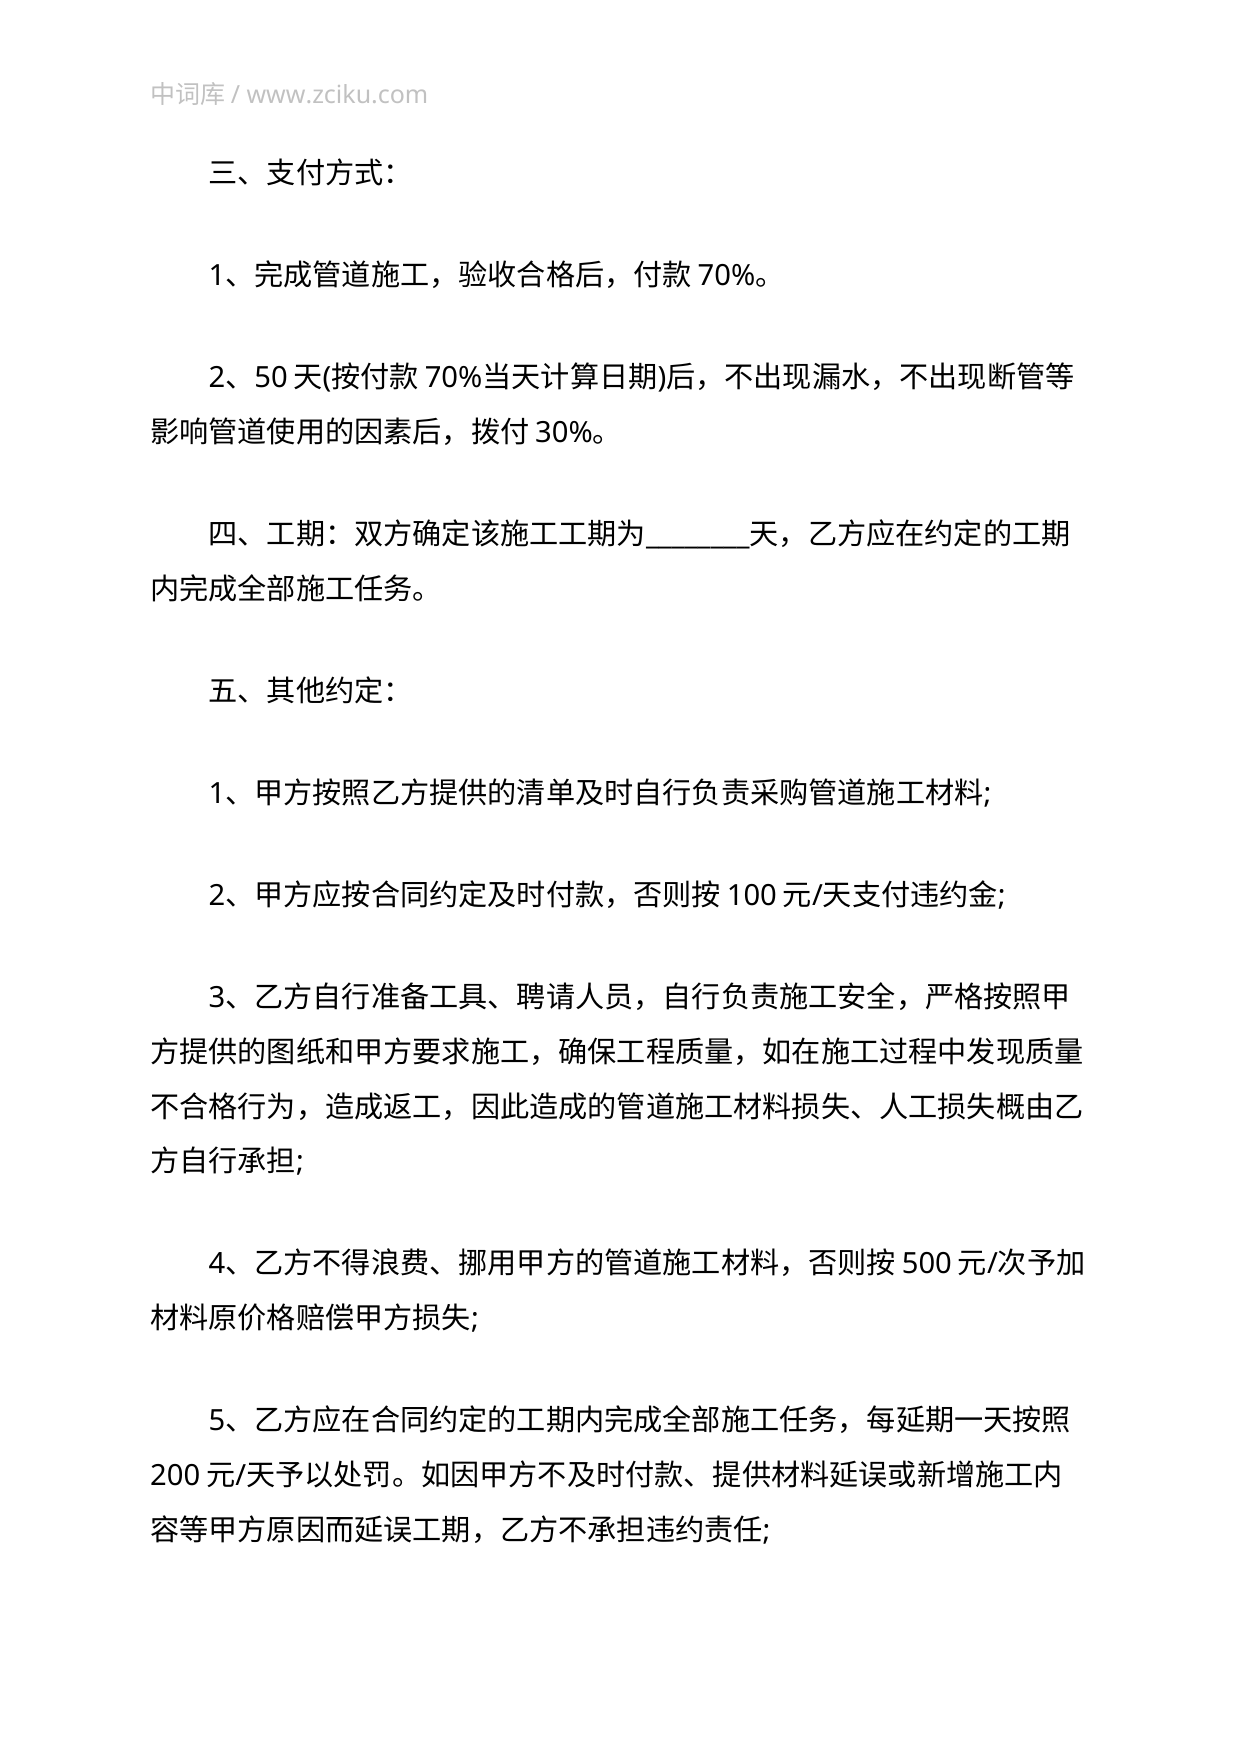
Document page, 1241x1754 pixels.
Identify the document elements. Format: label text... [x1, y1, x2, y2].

text 2、甲方应按合同约定及时付款，否则按100元/天支付违约金; [150, 871, 1090, 914]
text 2、50天(按付款70%当天计算日期)后，不出现漏水，不出现断管等影响管道使用的因素后，拨付30%。 [150, 354, 1090, 451]
text 1、完成管道施工，验收合格后，付款70%。 [150, 252, 1090, 294]
text 三、支付方式： [150, 150, 1090, 192]
text 四、工期：双方确定该施工工期为________天，乙方应在约定的工期内完成全部施工任务。 [150, 511, 1090, 608]
text 4、乙方不得浪费、挪用甲方的管道施工材料，否则按500元/次予加材料原价格赔偿甲方损失; [150, 1240, 1090, 1337]
text 5、乙方应在合同约定的工期内完成全部施工任务，每延期一天按照200元/天予以处罚。如因甲方不及时付款、提供材料延误或新增施工内容等甲方原因而延误工期，乙方不承担违约责任; [150, 1397, 1090, 1549]
text 3、乙方自行准备工具、聘请人员，自行负责施工安全，严格按照甲方提供的图纸和甲方要求施工，确保工程质量，如在施工过程中发现质量不合格行为，造成返工，因此造成的管道施工材料损失、人工损失概由乙方自行承担; [150, 973, 1090, 1180]
text 五、其他约定： [150, 667, 1090, 710]
text 1、甲方按照乙方提供的清单及时自行负责采购管道施工材料; [150, 769, 1090, 812]
